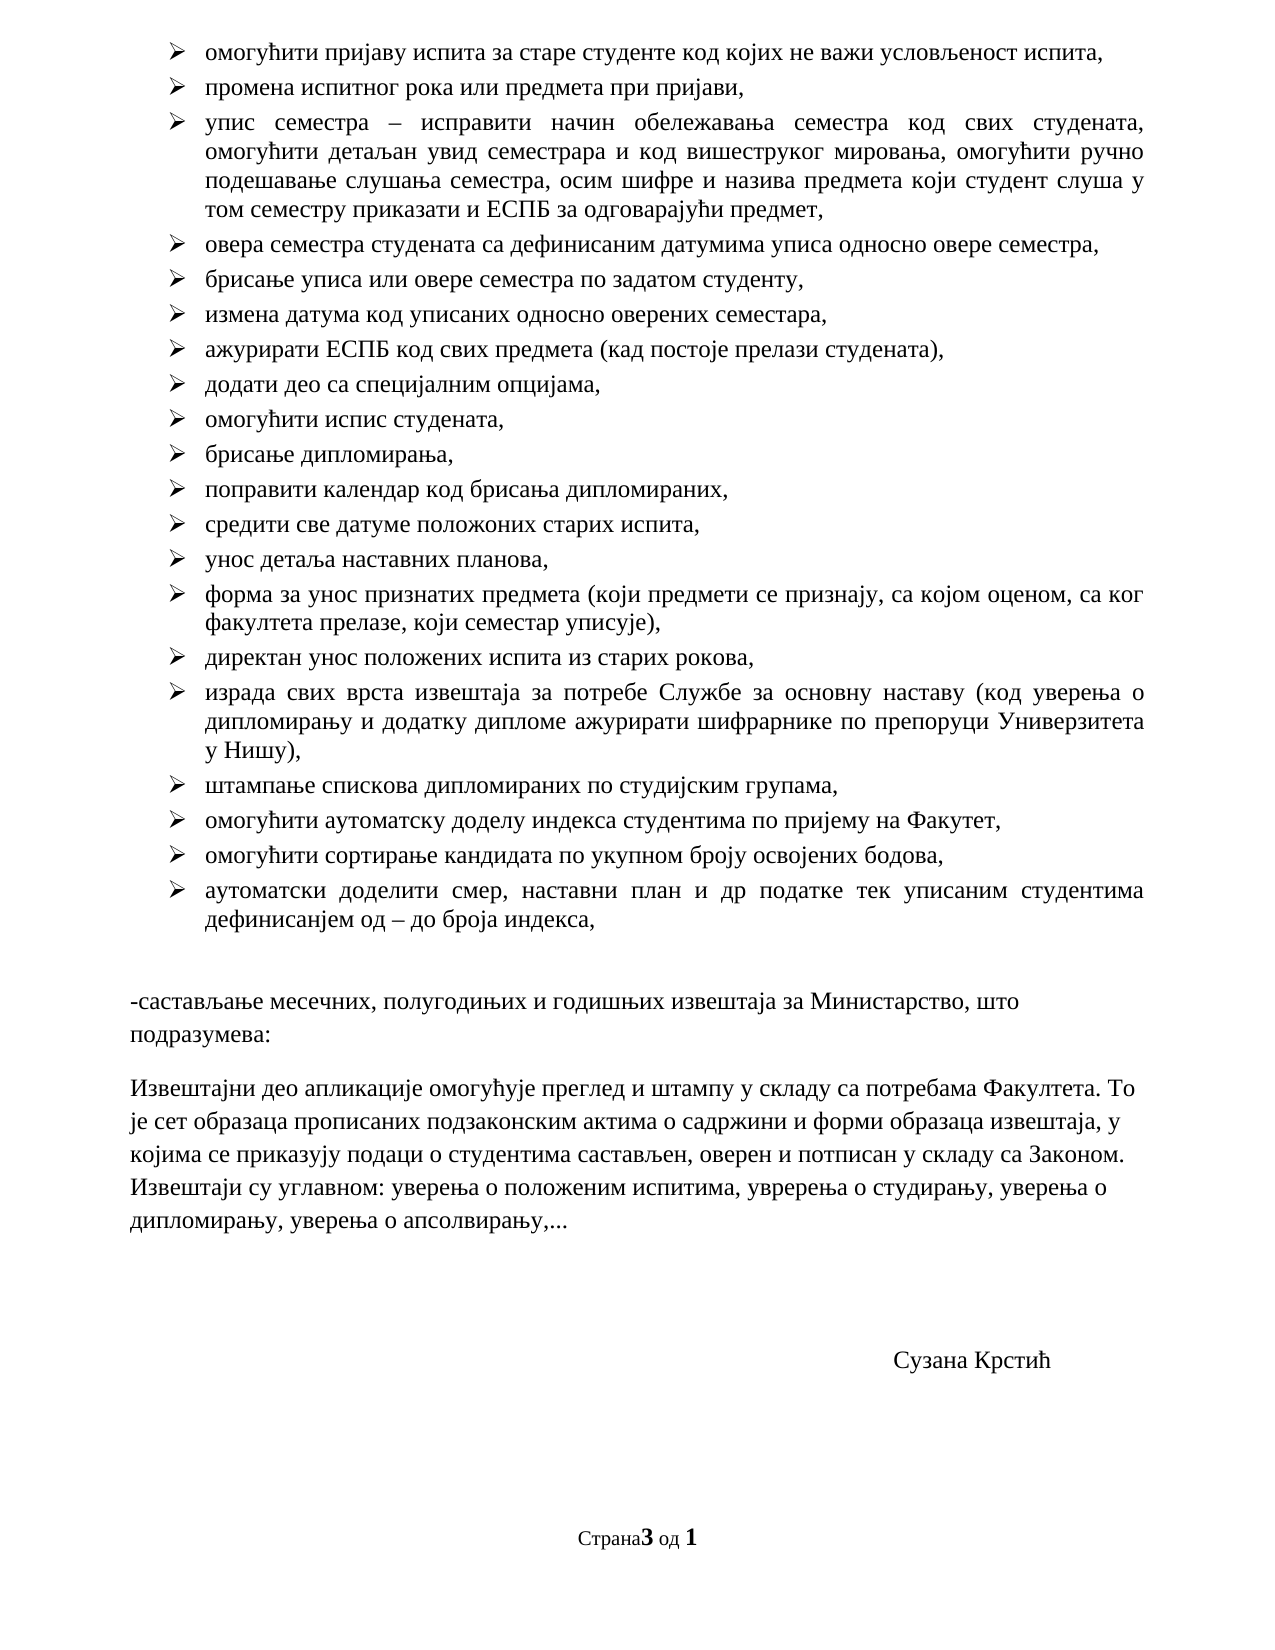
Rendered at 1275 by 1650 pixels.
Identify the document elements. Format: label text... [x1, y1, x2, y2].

list омогућити испис студената, [167, 404, 1145, 432]
list форма за унос признатих предмета (који предмети се признају, са којом оценом, са ког факултета прелазе, који семестар уписује), [167, 579, 1145, 636]
list омогућити аутоматску доделу индекса студентима по пријему на Факутет, [167, 805, 1145, 834]
list додати део са специјалним опцијама, [167, 369, 1145, 397]
list штампање спискова дипломираних по студијским групама, [167, 770, 1145, 799]
list директан унос положених испита из старих рокова, [167, 642, 1145, 671]
list израда свих врста извештаја за потребе Службе за основну наставу (код уверења о дипломирању и додатку дипломе ажурирати шифрарнике по препоруци Универзитета у Нишу), [167, 677, 1145, 764]
list упис семестра – исправити начин обележавања семестра код свих студената, омогућити детаљан увид семестрара и код вишеструког мировања, омогућити ручно подешавање слушања семестра, осим шифре и назива предмета који студент слуша у том семестру приказати и ЕСПБ за одговарајући предмет, [167, 107, 1145, 222]
list поправити календар код брисања дипломираних, [167, 474, 1145, 502]
list омогућити пријаву испита за старе студенте код којих не важи условљеност испита, [167, 37, 1145, 66]
list аутоматски доделити смер, наставни план и др податке тек уписаним студентима дефинисанјем од – до броја индекса, [167, 875, 1145, 932]
list ажурирати ЕСПБ код свих предмета (кад постоје прелази студената), [167, 334, 1145, 362]
text -састављање месечних, полугодињих и годишњих извештаја за Министарство, што подразумева: [130, 986, 1145, 1048]
list промена испитног рока или предмета при пријави, [167, 72, 1145, 101]
list брисање дипломирања, [167, 439, 1145, 467]
text Извештајни део апликације омогућује преглед и штампу у складу са потребама Факултета. То је сет образаца прописаних подзаконским актима о садржини и форми образаца извештаја, у којима се приказују подаци о студентима састављен, оверен и потписан у складу са Законом. Извештаји су углавном: уверења о положеним испитима, увререња о студирању, уверења о дипломирању, уверења о апсолвирању,... [130, 1073, 1145, 1234]
text Сузана Крстић [130, 1345, 1145, 1374]
list средити све датуме положоних старих испита, [167, 509, 1145, 537]
list омогућити сортирање кандидата по укупном броју освојених бодова, [167, 840, 1145, 869]
list овера семестра студената са дефинисаним датумима уписа односно овере семестра, [167, 229, 1145, 257]
list унос детаља наставних планова, [167, 544, 1145, 572]
list измена датума код уписаних односно оверених семестара, [167, 299, 1145, 327]
list брисање уписа или овере семестра по задатом студенту, [167, 264, 1145, 292]
